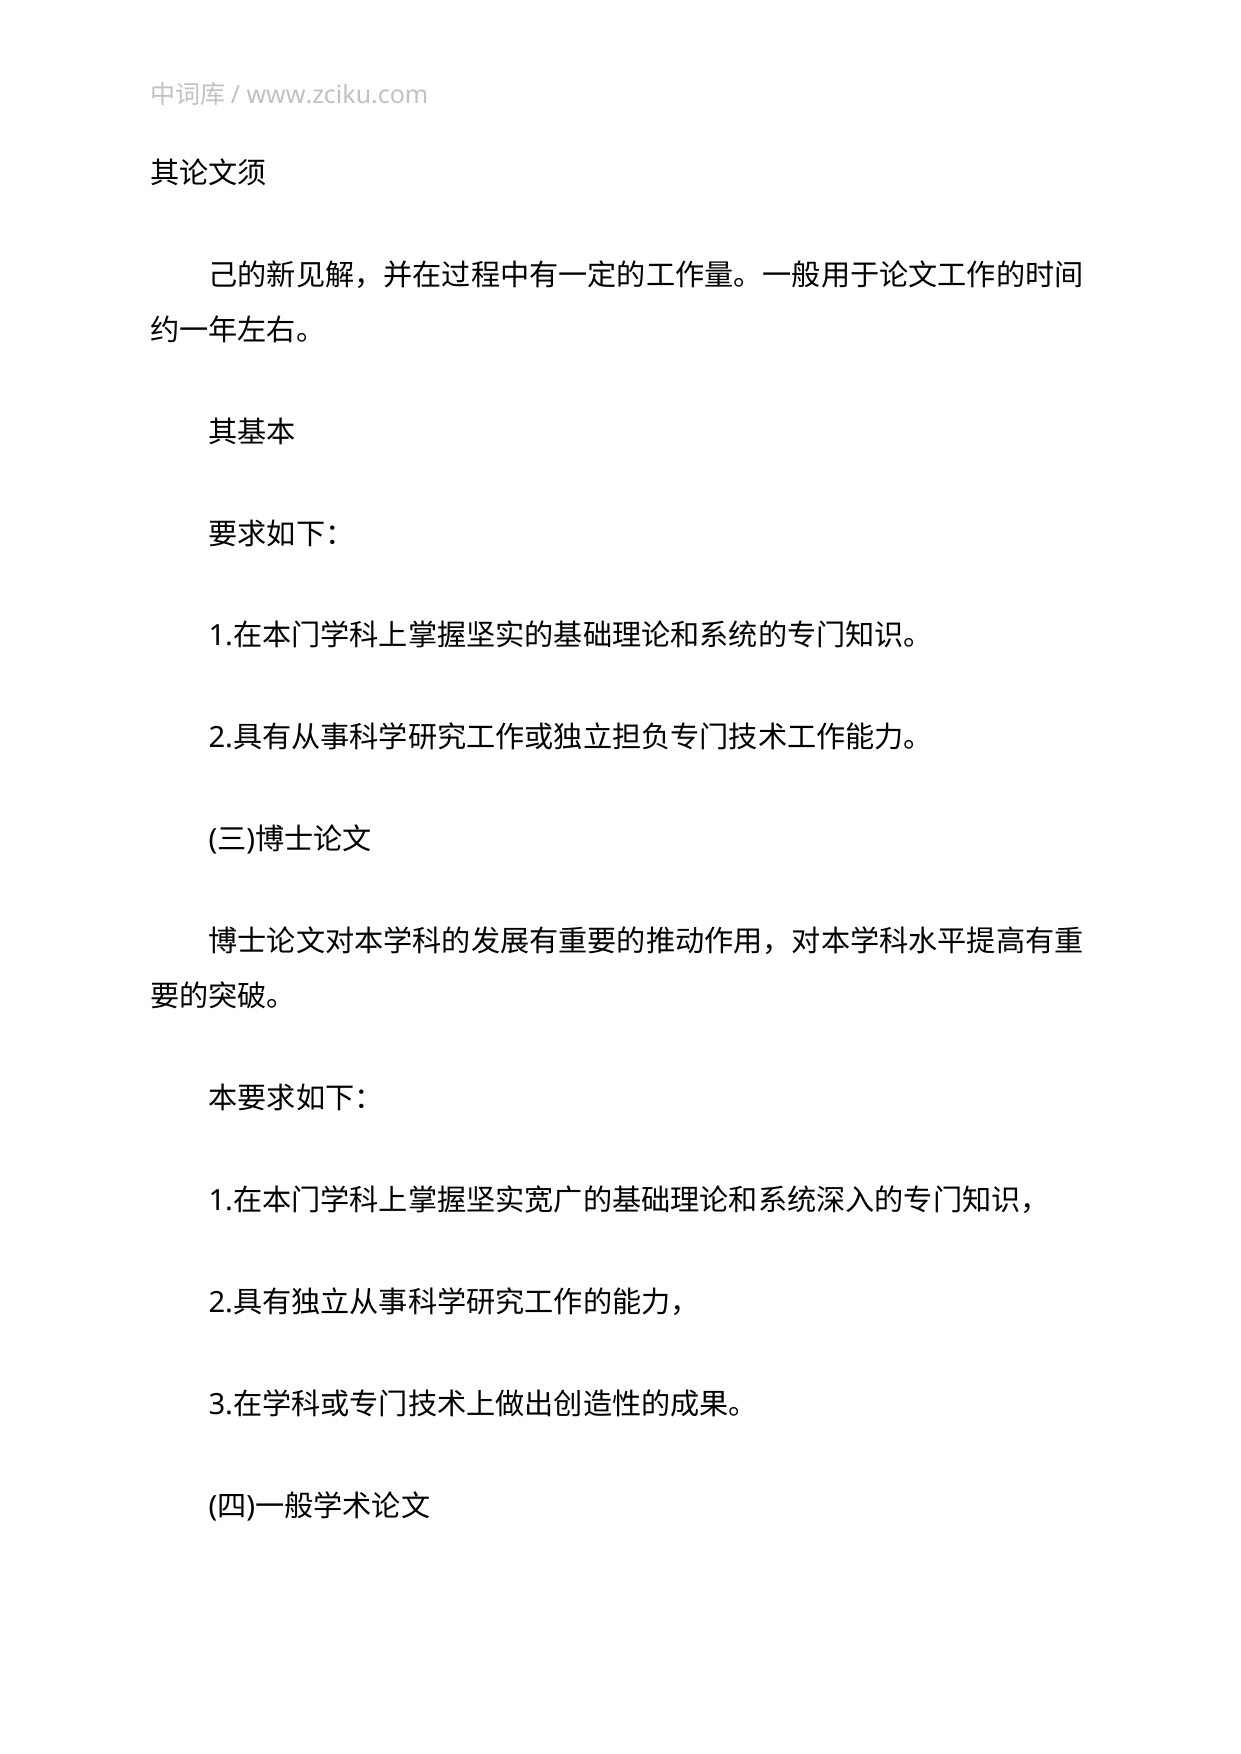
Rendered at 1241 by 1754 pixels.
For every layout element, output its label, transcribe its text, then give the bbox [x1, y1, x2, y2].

text 本要求如下： [150, 1074, 1090, 1117]
text 博士论文对本学科的发展有重要的推动作用，对本学科水平提高有重要的突破。 [150, 918, 1090, 1015]
text 1.在本门学科上掌握坚实的基础理论和系统的专门知识。 [150, 612, 1090, 654]
text 要求如下： [150, 510, 1090, 552]
text (三)博士论文 [150, 816, 1090, 858]
text (四)一般学术论文 [150, 1482, 1090, 1525]
text 2.具有从事科学研究工作或独立担负专门技术工作能力。 [150, 714, 1090, 756]
text 3.在学科或专门技术上做出创造性的成果。 [150, 1380, 1090, 1423]
text 1.在本门学科上掌握坚实宽广的基础理论和系统深入的专门知识， [150, 1176, 1090, 1219]
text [150, 150, 1090, 192]
text 其基本 [150, 408, 1090, 451]
text 2.具有独立从事科学研究工作的能力， [150, 1278, 1090, 1321]
text 己的新见解，并在过程中有一定的工作量。一般用于论文工作的时间约一年左右。 [150, 252, 1090, 349]
